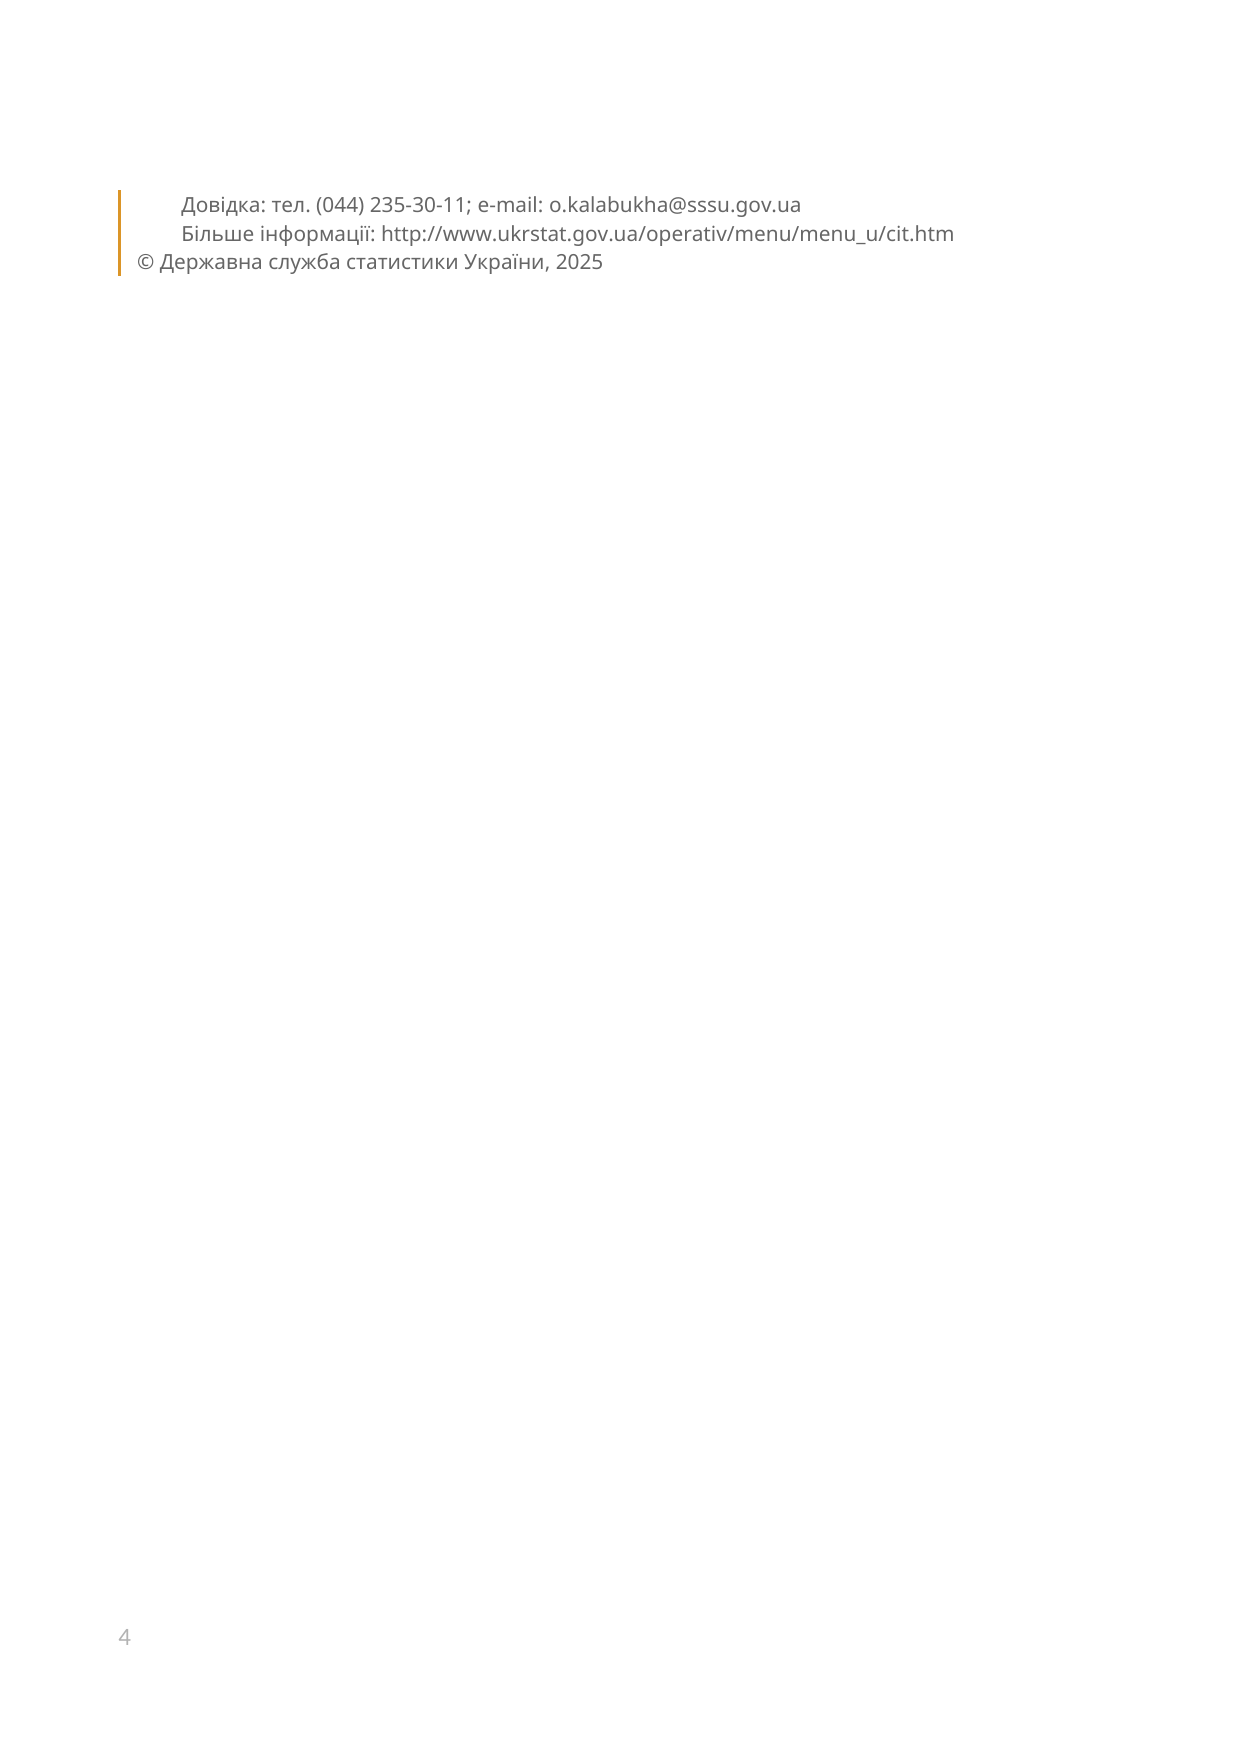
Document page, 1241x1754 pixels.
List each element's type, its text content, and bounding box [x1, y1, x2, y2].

table_header Довідка: тел. (044) 235-30-11; e-mail: o.kalabukha@sssu.gov.ua Більше інформації: http://www.ukrstat.gov.ua/operativ/menu/menu_u/cit.htm © Державна служба статистики України, 2025 [121, 190, 1122, 276]
